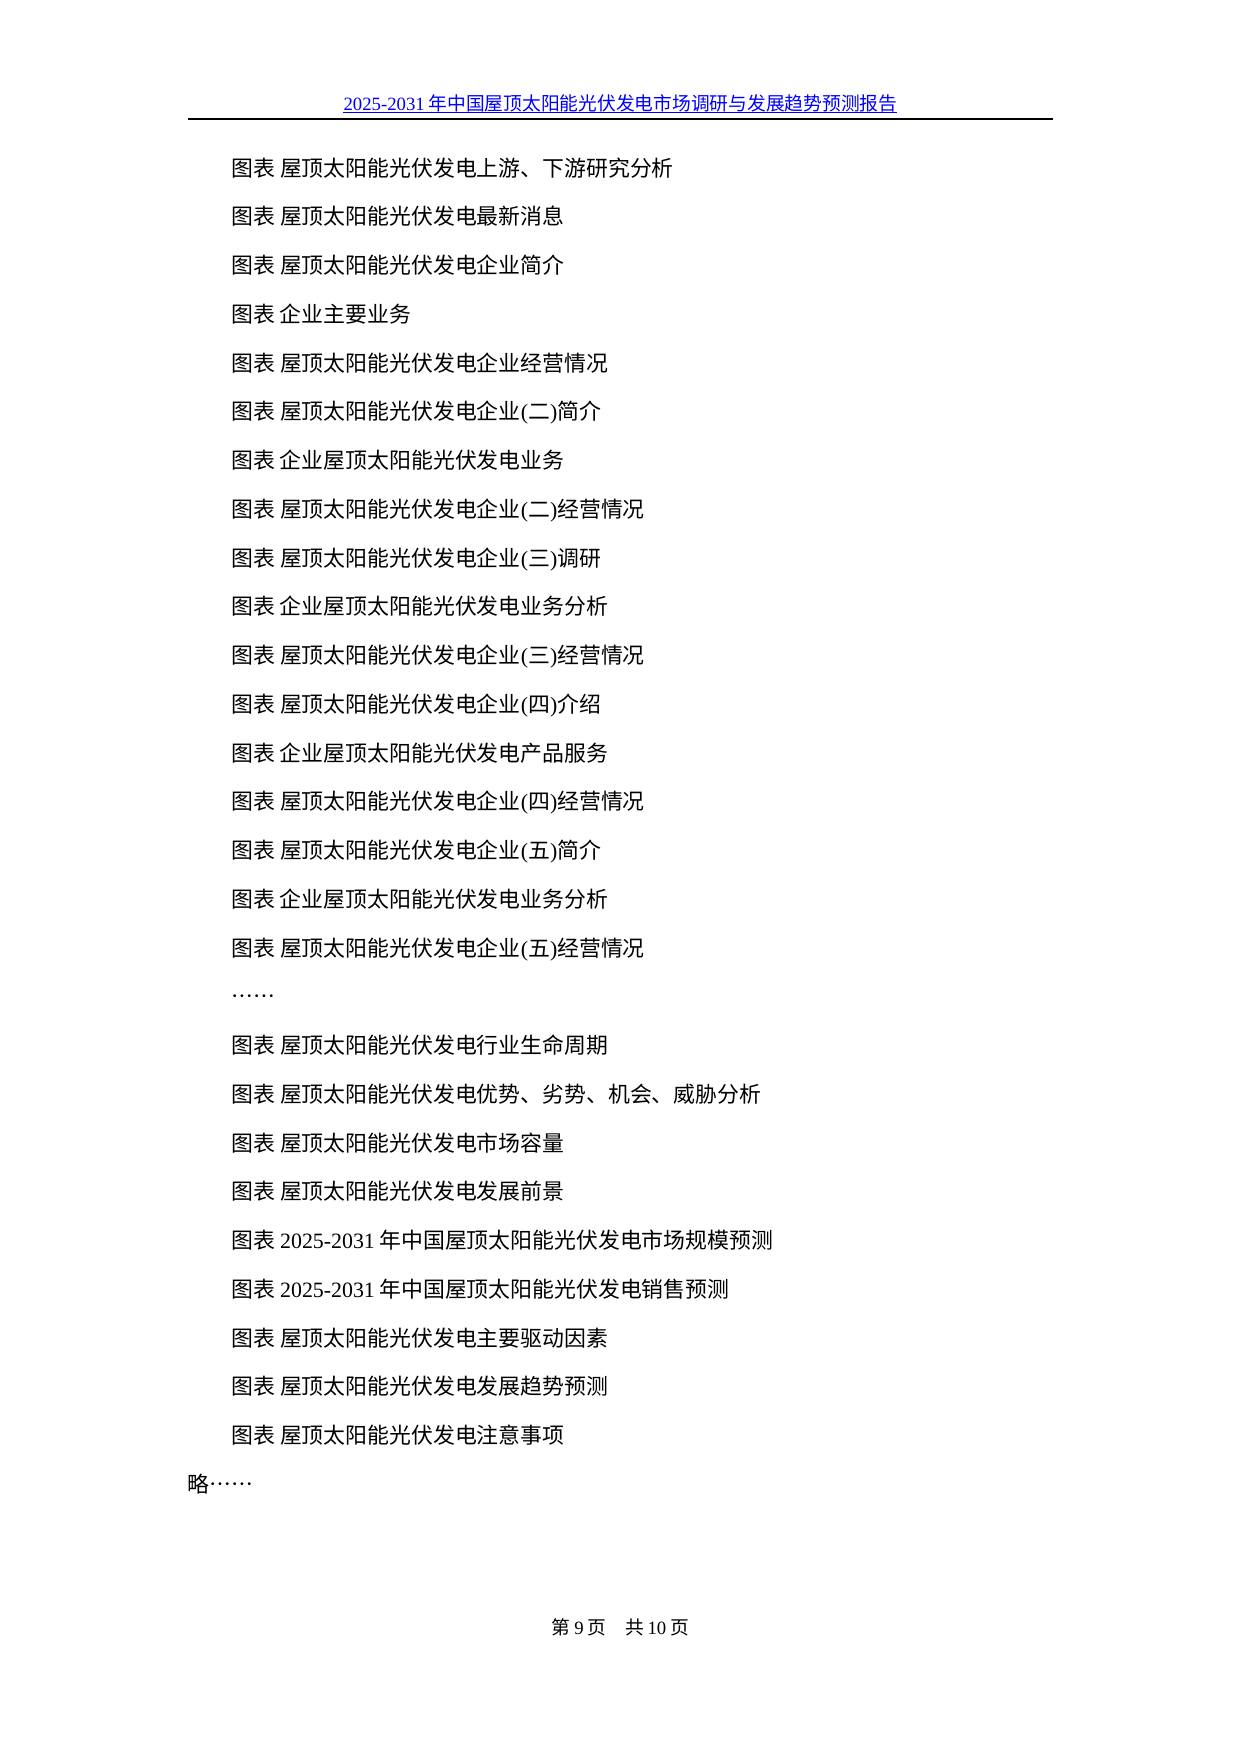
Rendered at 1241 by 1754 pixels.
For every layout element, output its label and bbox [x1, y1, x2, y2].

text [187, 150, 1053, 1499]
